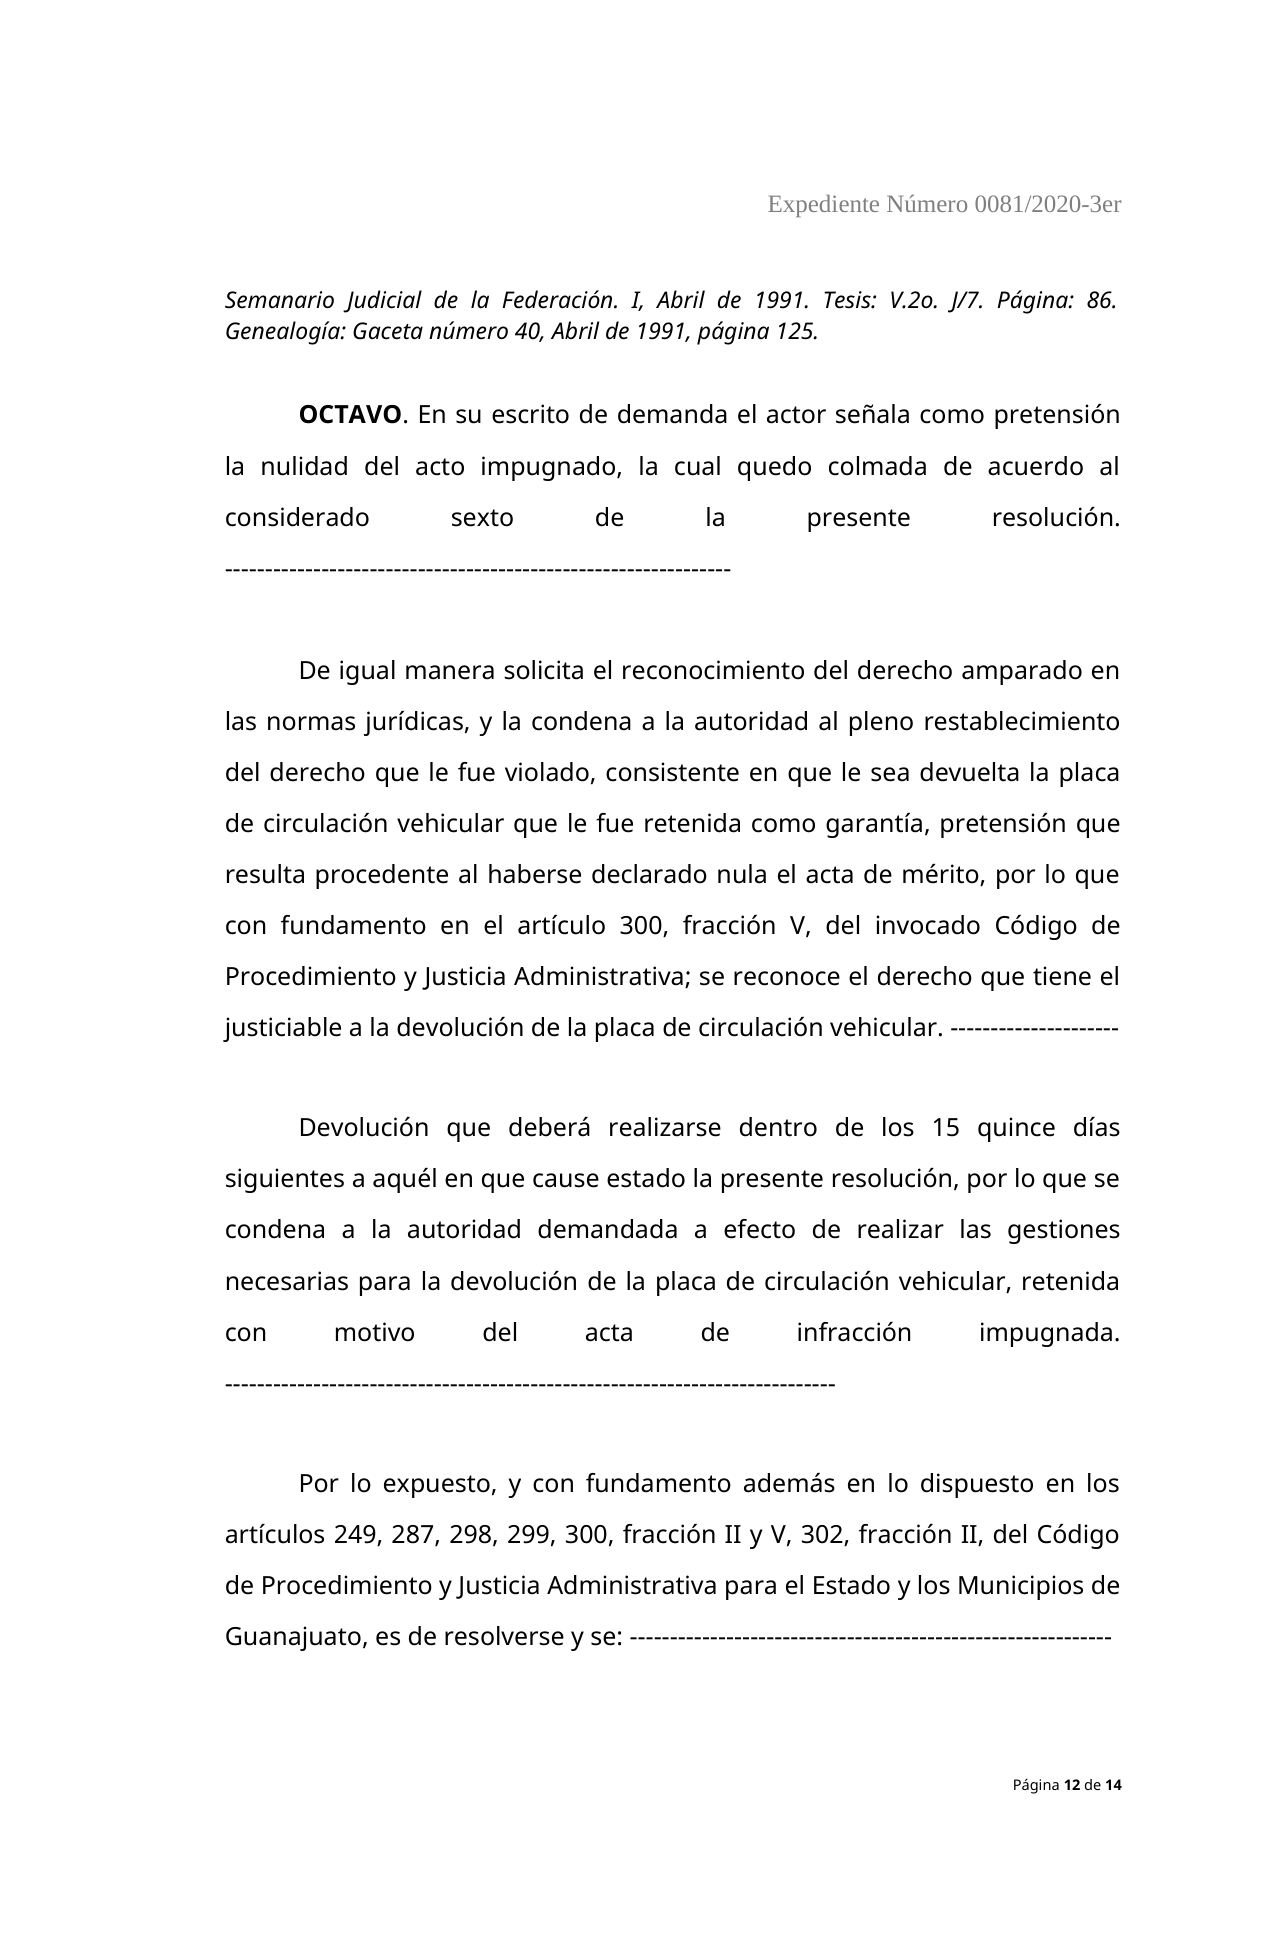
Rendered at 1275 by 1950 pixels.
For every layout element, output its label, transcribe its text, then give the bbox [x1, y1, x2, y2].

text OCTAVO. En su escrito de demanda el actor señala como pretensión la nulidad del acto impugnado, la cual quedo colmada de acuerdo al considerado sexto de la presente resolución. --------------------------------------------------------------- [224, 397, 1121, 584]
text Por lo expuesto, y con fundamento además en lo dispuesto en los artículos 249, 287, 298, 299, 300, fracción II y V, 302, fracción II, del Código de Procedimiento y Justicia Administrativa para el Estado y los Municipios de Guanajuato, es de resolverse y se: ------------------------------------------------------------ [224, 1466, 1121, 1653]
text Devolución que deberá realizarse dentro de los 15 quince días siguientes a aquél en que cause estado la presente resolución, por lo que se condena a la autoridad demandada a efecto de realizar las gestiones necesarias para la devolución de la placa de circulación vehicular, retenida con motivo del acta de infracción impugnada. ---------------------------------------------------------------------------- [224, 1110, 1121, 1399]
text De igual manera solicita el reconocimiento del derecho amparado en las normas jurídicas, y la condena a la autoridad al pleno restablecimiento del derecho que le fue violado, consistente en que le sea devuelta la placa de circulación vehicular que le fue retenida como garantía, pretensión que resulta procedente al haberse declarado nula el acta de mérito, por lo que con fundamento en el artículo 300, fracción V, del invocado Código de Procedimiento y Justicia Administrativa; se reconoce el derecho que tiene el justiciable a la devolución de la placa de circulación vehicular. --------------------- [224, 652, 1121, 1044]
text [224, 283, 1121, 346]
